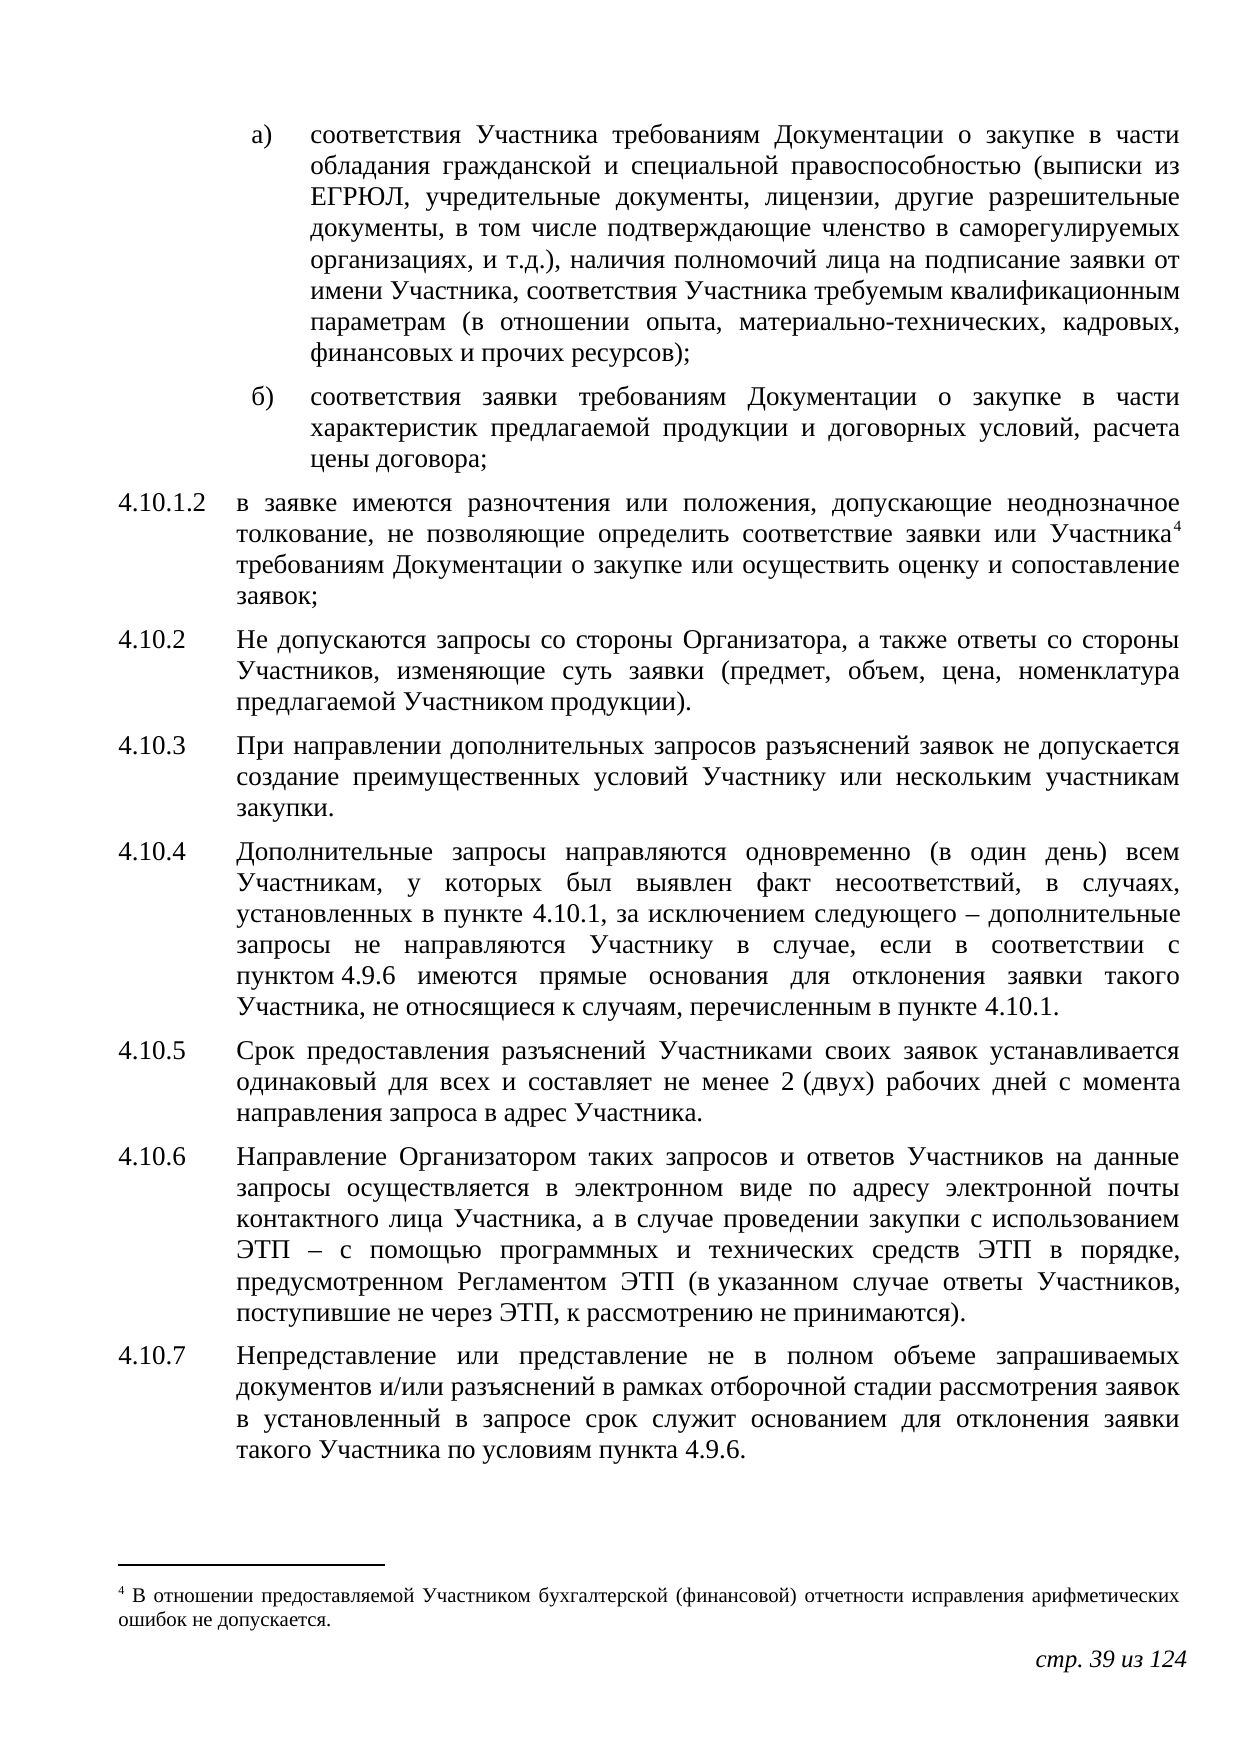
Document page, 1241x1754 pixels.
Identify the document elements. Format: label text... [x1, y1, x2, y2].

text Дополнительные запросы направляются одновременно (в один день) всем Участникам, у которых был выявлен факт несоответствий, в случаях, установленных в пункте 4.10.1, за исключением следующего – дополнительные запросы не направляются Участнику в случае, если в соответствии с пунктом 4.9.6 имеются прямые основания для отклонения заявки такого Участника, не относящиеся к случаям, перечисленным в пункте 4.10.1. [118, 835, 1181, 1022]
text Срок предоставления разъяснений Участниками своих заявок устанавливается одинаковый для всех и составляет не менее 2 (двух) рабочих дней с момента направления запроса в адрес Участника. [118, 1034, 1181, 1127]
text Непредставление или представление не в полном объеме запрашиваемых документов и/или разъяснений в рамках отборочной стадии рассмотрения заявок в установленный в запросе срок служит основанием для отклонения заявки такого Участника по условиям пункта 4.9.6. [118, 1339, 1181, 1464]
text Направление Организатором таких запросов и ответов Участников на данные запросы осуществляется в электронном виде по адресу электронной почты контактного лица Участника, а в случае проведении закупки с использованием ЭТП – с помощью программных и технических средств ЭТП в порядке, предусмотренном Регламентом ЭТП (в указанном случае ответы Участников, поступившие не через ЭТП, к рассмотрению не принимаются). [118, 1140, 1181, 1327]
text соответствия Участника требованиям Документации о закупке в части обладания гражданской и специальной правоспособностью (выписки из ЕГРЮЛ, учредительные документы, лицензии, другие разрешительные документы, в том числе подтверждающие членство в саморегулируемых организациях, и т.д.), наличия полномочий лица на подписание заявки от имени Участника, соответствия Участника требуемым квалификационным параметрам (в отношении опыта, материально-технических, кадровых, финансовых и прочих ресурсов); [251, 118, 1181, 367]
text Не допускаются запросы со стороны Организатора, а также ответы со стороны Участников, изменяющие суть заявки (предмет, объем, цена, номенклатура предлагаемой Участником продукции). [118, 623, 1181, 716]
list в заявке имеются разночтения или положения, допускающие неоднозначное толкование, не позволяющие определить соответствие заявки или Участника требованиям Документации о закупке или осуществить оценку и сопоставление заявок; [118, 486, 1181, 610]
text При направлении дополнительных запросов разъяснений заявок не допускается создание преимущественных условий Участнику или нескольким участникам закупки. [118, 729, 1181, 822]
text соответствия заявки требованиям Документации о закупке в части характеристик предлагаемой продукции и договорных условий, расчета цены договора; [251, 380, 1181, 473]
